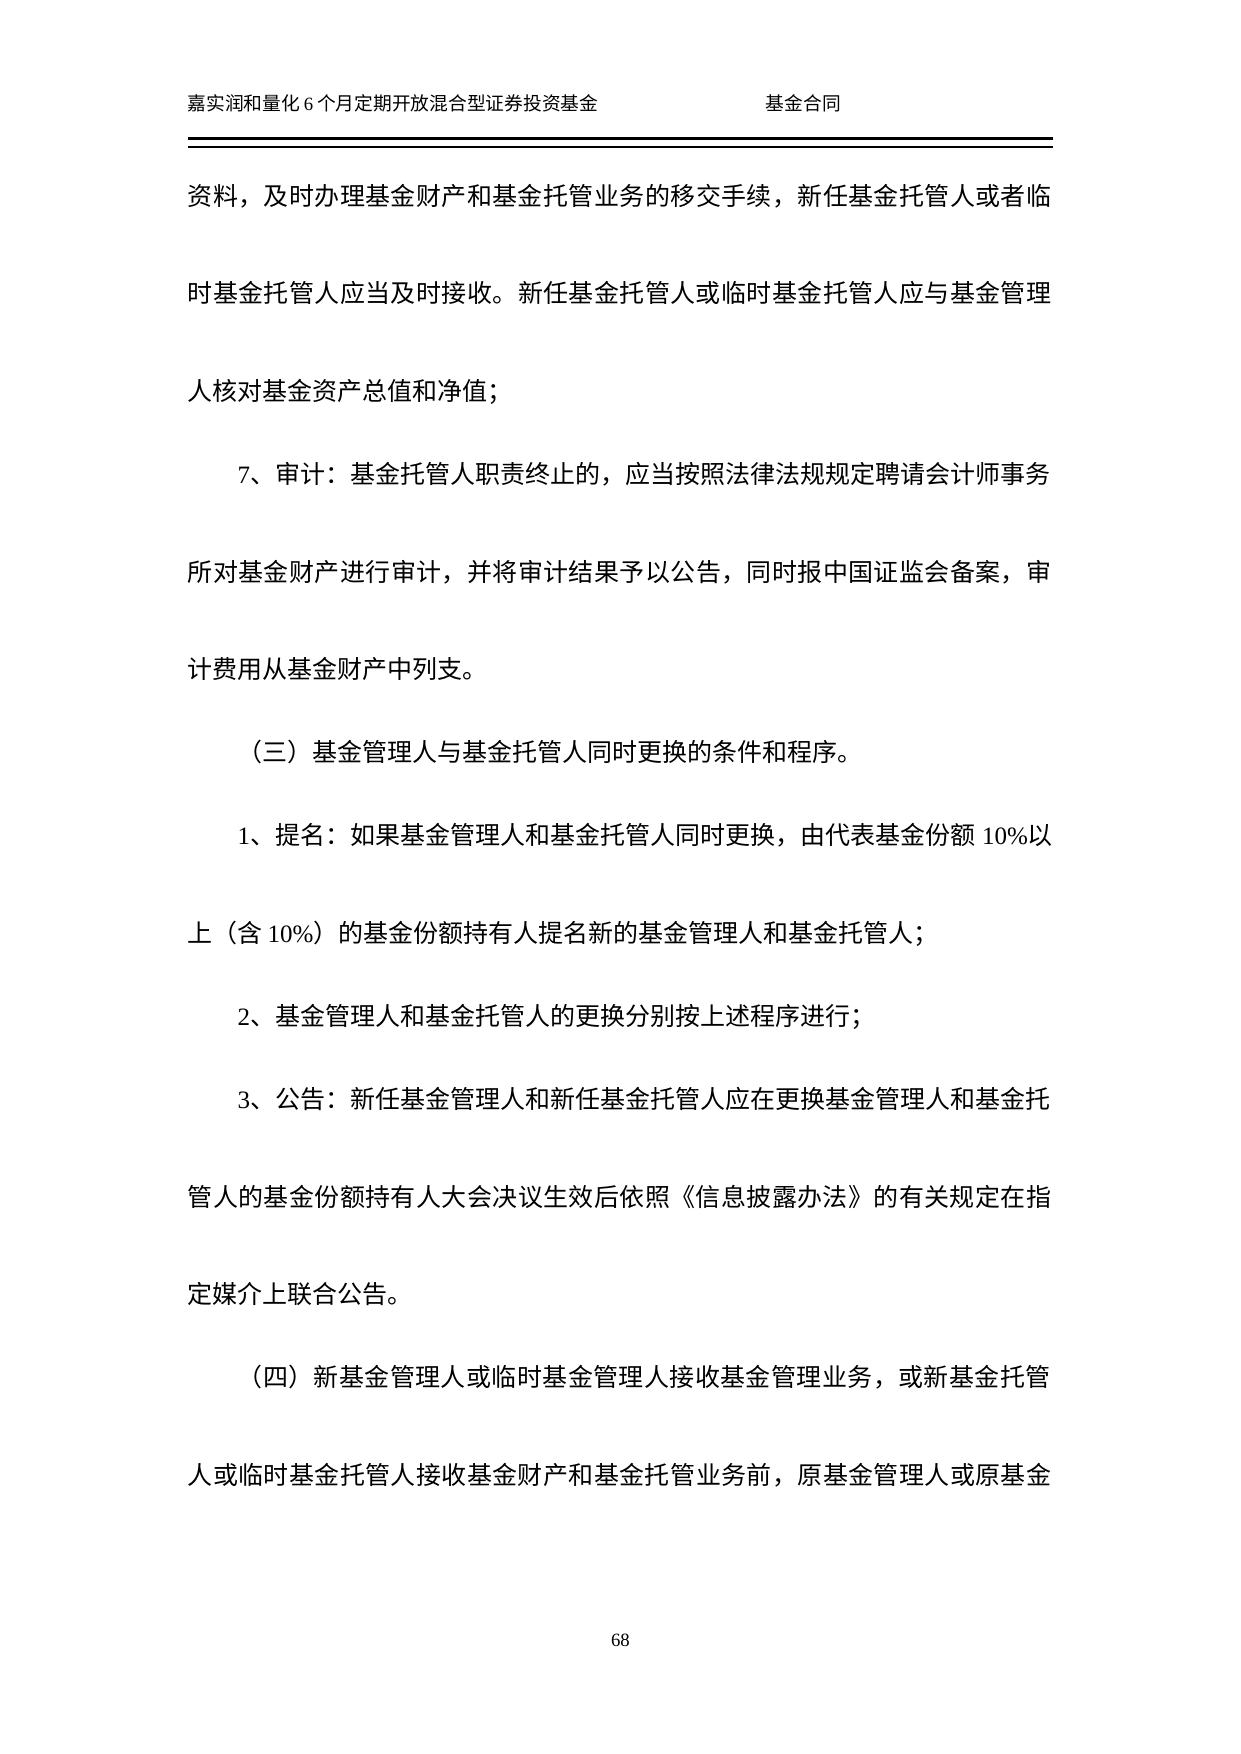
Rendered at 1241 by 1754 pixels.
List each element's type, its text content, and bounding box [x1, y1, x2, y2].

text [187, 162, 1053, 422]
text 1、提名：如果基金管理人和基金托管人同时更换，由代表基金份额10%以上（含10%）的基金份额持有人提名新的基金管理人和基金托管人； [187, 801, 1053, 964]
text 2、基金管理人和基金托管人的更换分别按上述程序进行； [187, 982, 1053, 1047]
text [187, 1343, 1053, 1506]
text 3、公告：新任基金管理人和新任基金托管人应在更换基金管理人和基金托管人的基金份额持有人大会决议生效后依照《信息披露办法》的有关规定在指定媒介上联合公告。 [187, 1065, 1053, 1325]
text 7、审计：基金托管人职责终止的，应当按照法律法规规定聘请会计师事务所对基金财产进行审计，并将审计结果予以公告，同时报中国证监会备案，审计费用从基金财产中列支。 [187, 440, 1053, 700]
text （三）基金管理人与基金托管人同时更换的条件和程序。 [187, 718, 1053, 783]
